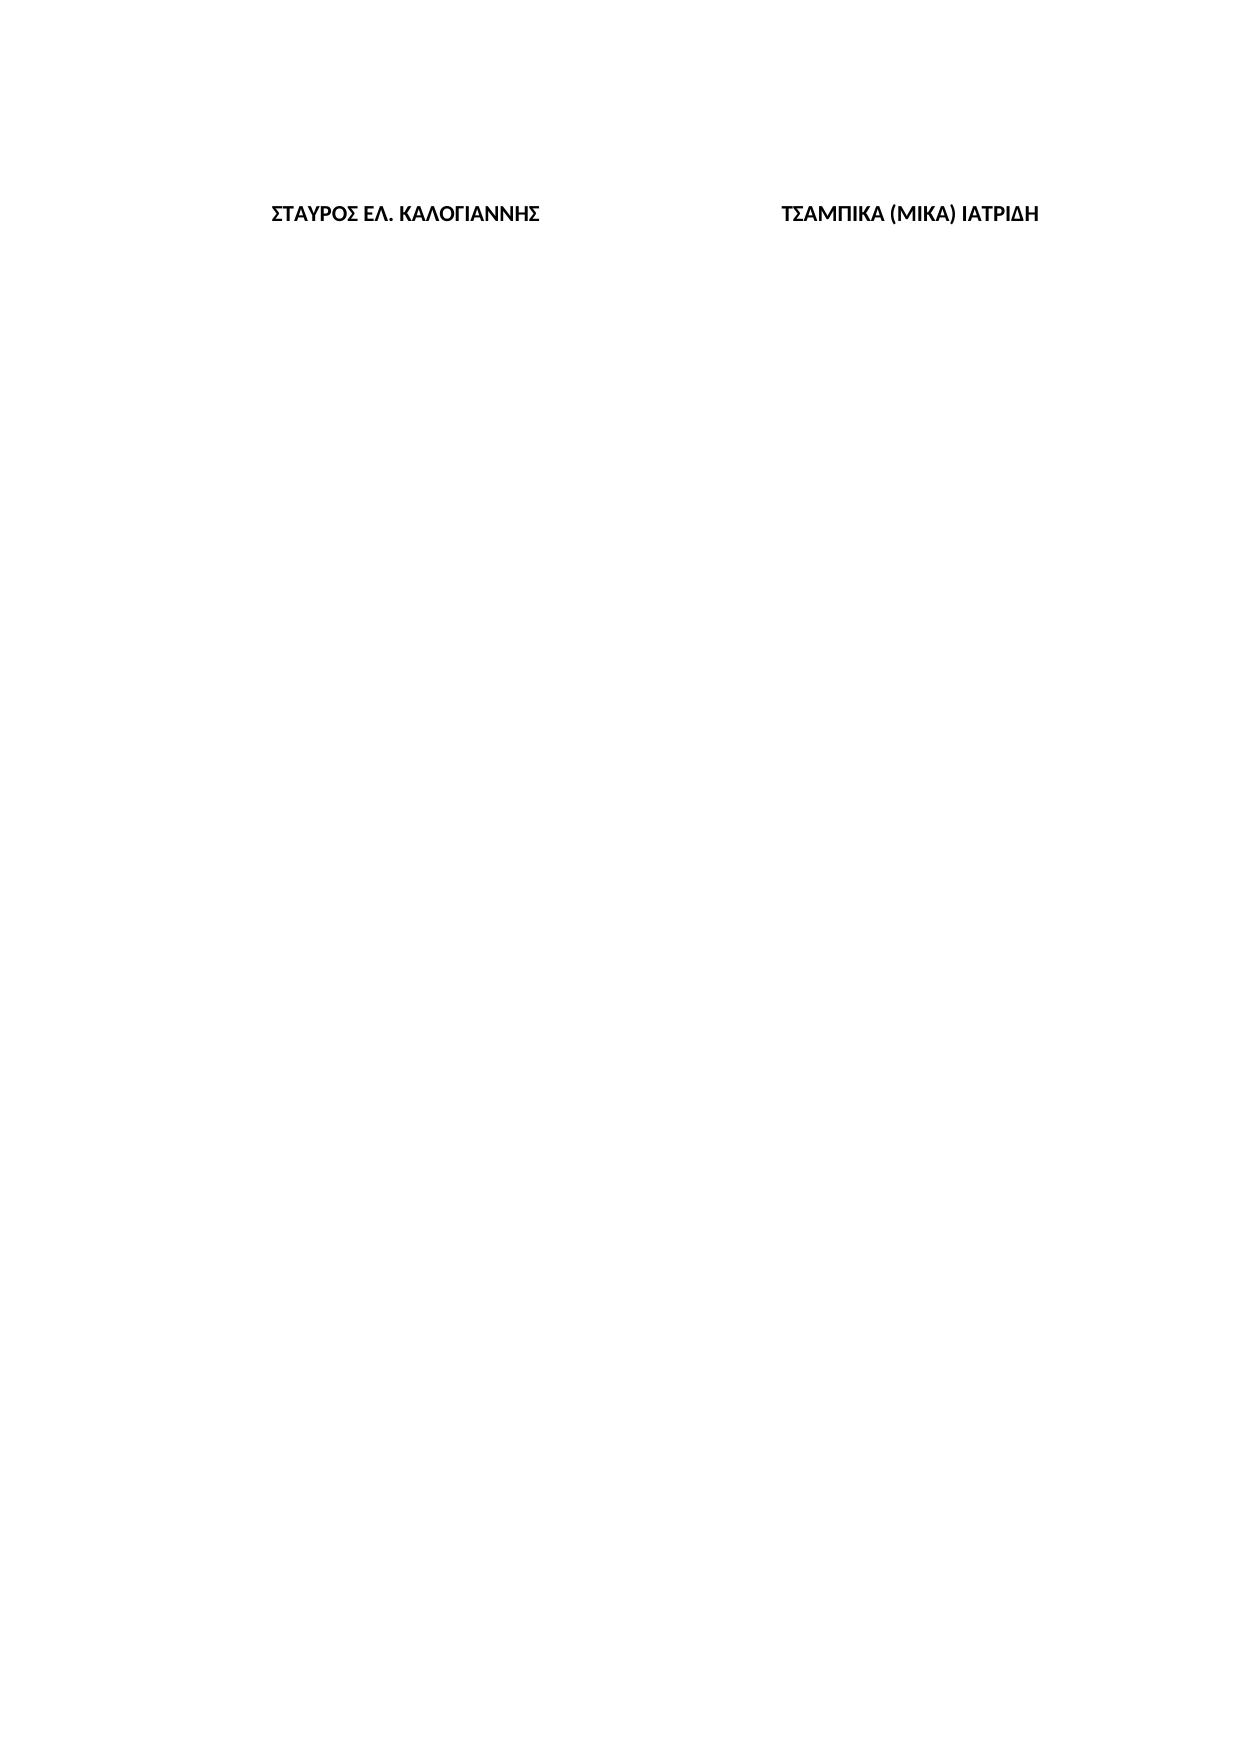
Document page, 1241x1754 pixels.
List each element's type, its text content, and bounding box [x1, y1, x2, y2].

text ΣΤΑΥΡΟΣ ΕΛ. ΚΑΛΟΓΙΑΝΝΗΣ ΤΣΑΜΠΙΚΑ (ΜΙΚΑ) ΙΑΤΡΙΔΗ [187, 199, 1053, 227]
